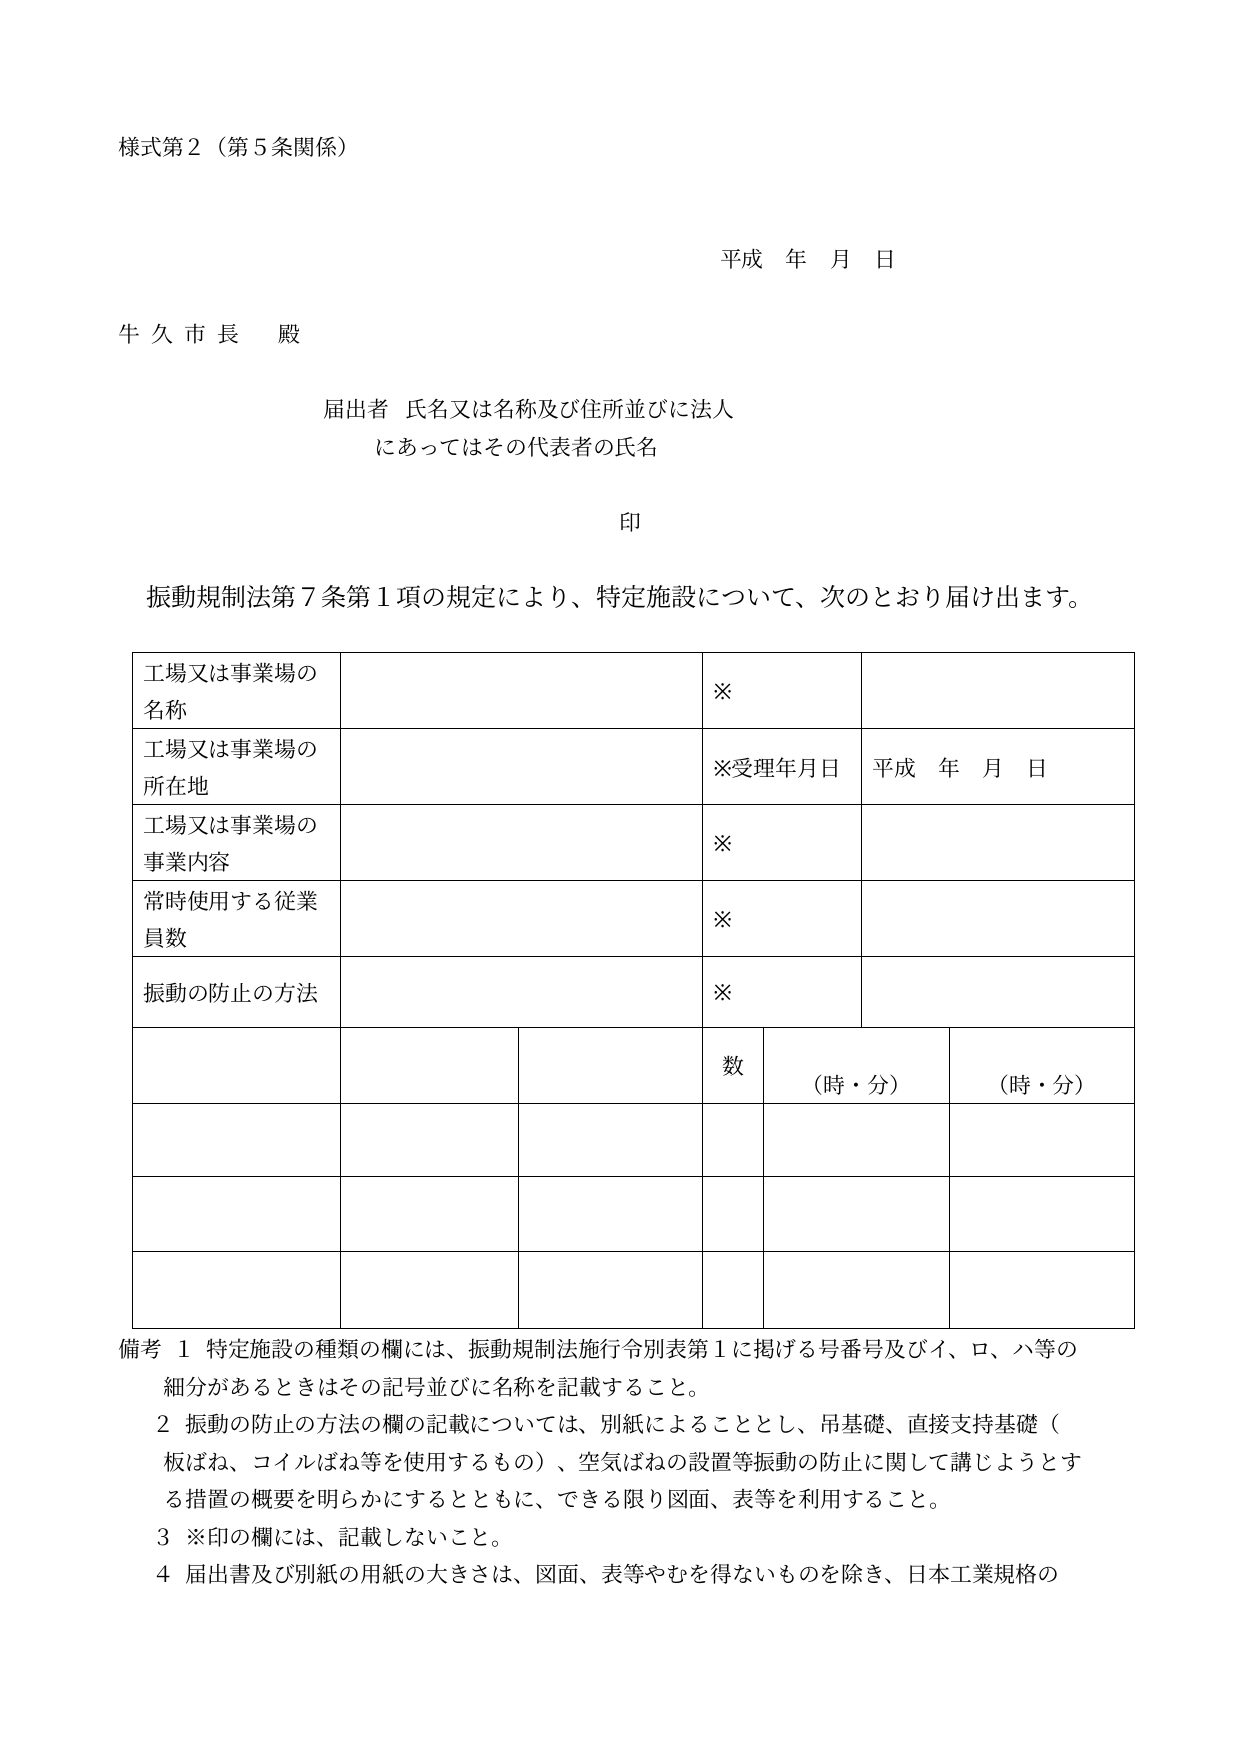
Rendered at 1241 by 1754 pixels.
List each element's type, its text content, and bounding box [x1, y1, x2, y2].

table_cell [950, 1104, 1134, 1176]
table_cell ※ [703, 881, 861, 956]
table_cell 数 [703, 1028, 763, 1103]
text ２ 振動の防止の方法の欄の記載については、別紙によることとし、吊基礎、直接支持基礎（ [118, 1404, 1122, 1442]
table_cell [764, 1252, 949, 1328]
table_cell ※ [703, 957, 861, 1027]
table_cell ※ [703, 805, 861, 880]
table_cell [133, 1104, 340, 1176]
table_cell 工場又は事業場の 事業内容 [133, 805, 340, 880]
text る措置の概要を明らかにするとともに、できる限り図面、表等を利用すること。 [118, 1479, 1122, 1517]
table_cell 常時使用する従業 員数 [133, 881, 340, 956]
table_cell [862, 805, 1134, 880]
table_cell [519, 1028, 702, 1103]
table_cell [519, 1177, 702, 1251]
text ３ ※印の欄には、記載しないこと。 [118, 1517, 1122, 1554]
text ４ 届出書及び別紙の用紙の大きさは、図面、表等やむを得ないものを除き、日本工業規格の [118, 1554, 1122, 1592]
text 平成 年 月 日 [118, 239, 1122, 277]
table_cell [862, 957, 1134, 1027]
table_cell [703, 1252, 763, 1328]
table_cell 工場又は事業場の 所在地 [133, 729, 340, 804]
table_cell [133, 1252, 340, 1328]
text 様式第２（第５条関係） [118, 127, 1122, 164]
table_cell [341, 1177, 518, 1251]
table_cell [764, 1177, 949, 1251]
text 備考 １ 特定施設の種類の欄には、振動規制法施行令別表第１に掲げる号番号及びイ、ロ、ハ等の [118, 1329, 1122, 1367]
text 板ばね、コイルばね等を使用するもの）、空気ばねの設置等振動の防止に関して講じようとす [118, 1442, 1122, 1479]
table_cell 平成 年 月 日 [862, 729, 1134, 804]
table_cell [519, 1252, 702, 1328]
text 牛 久 市 長 殿 [118, 314, 1122, 352]
table_cell ※受理年月日 [703, 729, 861, 804]
text 印 [118, 502, 1122, 539]
table_cell [950, 1252, 1134, 1328]
table_cell 振動の防止の方法 [133, 957, 340, 1027]
table_cell [703, 1177, 763, 1251]
table_cell [133, 1028, 340, 1103]
table_cell [133, 1177, 340, 1251]
table_cell [950, 1177, 1134, 1251]
table_cell [341, 729, 702, 804]
text 届出者 氏名又は名称及び住所並びに法人 [118, 389, 1122, 427]
table_cell （時・分） [950, 1028, 1134, 1103]
table_cell [341, 805, 702, 880]
table_cell （時・分） [764, 1028, 949, 1103]
table_cell [519, 1104, 702, 1176]
table_cell [703, 1104, 763, 1176]
table_cell [764, 1104, 949, 1176]
table_cell [341, 1104, 518, 1176]
table_header 工場又は事業場の 名称 [133, 653, 340, 728]
table_cell [341, 957, 702, 1027]
table_cell [341, 881, 702, 956]
text にあってはその代表者の氏名 [118, 427, 1122, 464]
table_header [341, 653, 702, 728]
table_header ※ [703, 653, 861, 728]
text 振動規制法第７条第１項の規定により、特定施設について、次のとおり届け出ます。 [118, 577, 1122, 614]
text 細分があるときはその記号並びに名称を記載すること。 [118, 1367, 1122, 1404]
table_header [862, 653, 1134, 728]
table_cell [341, 1252, 518, 1328]
table_cell [862, 881, 1134, 956]
table_cell [341, 1028, 518, 1103]
